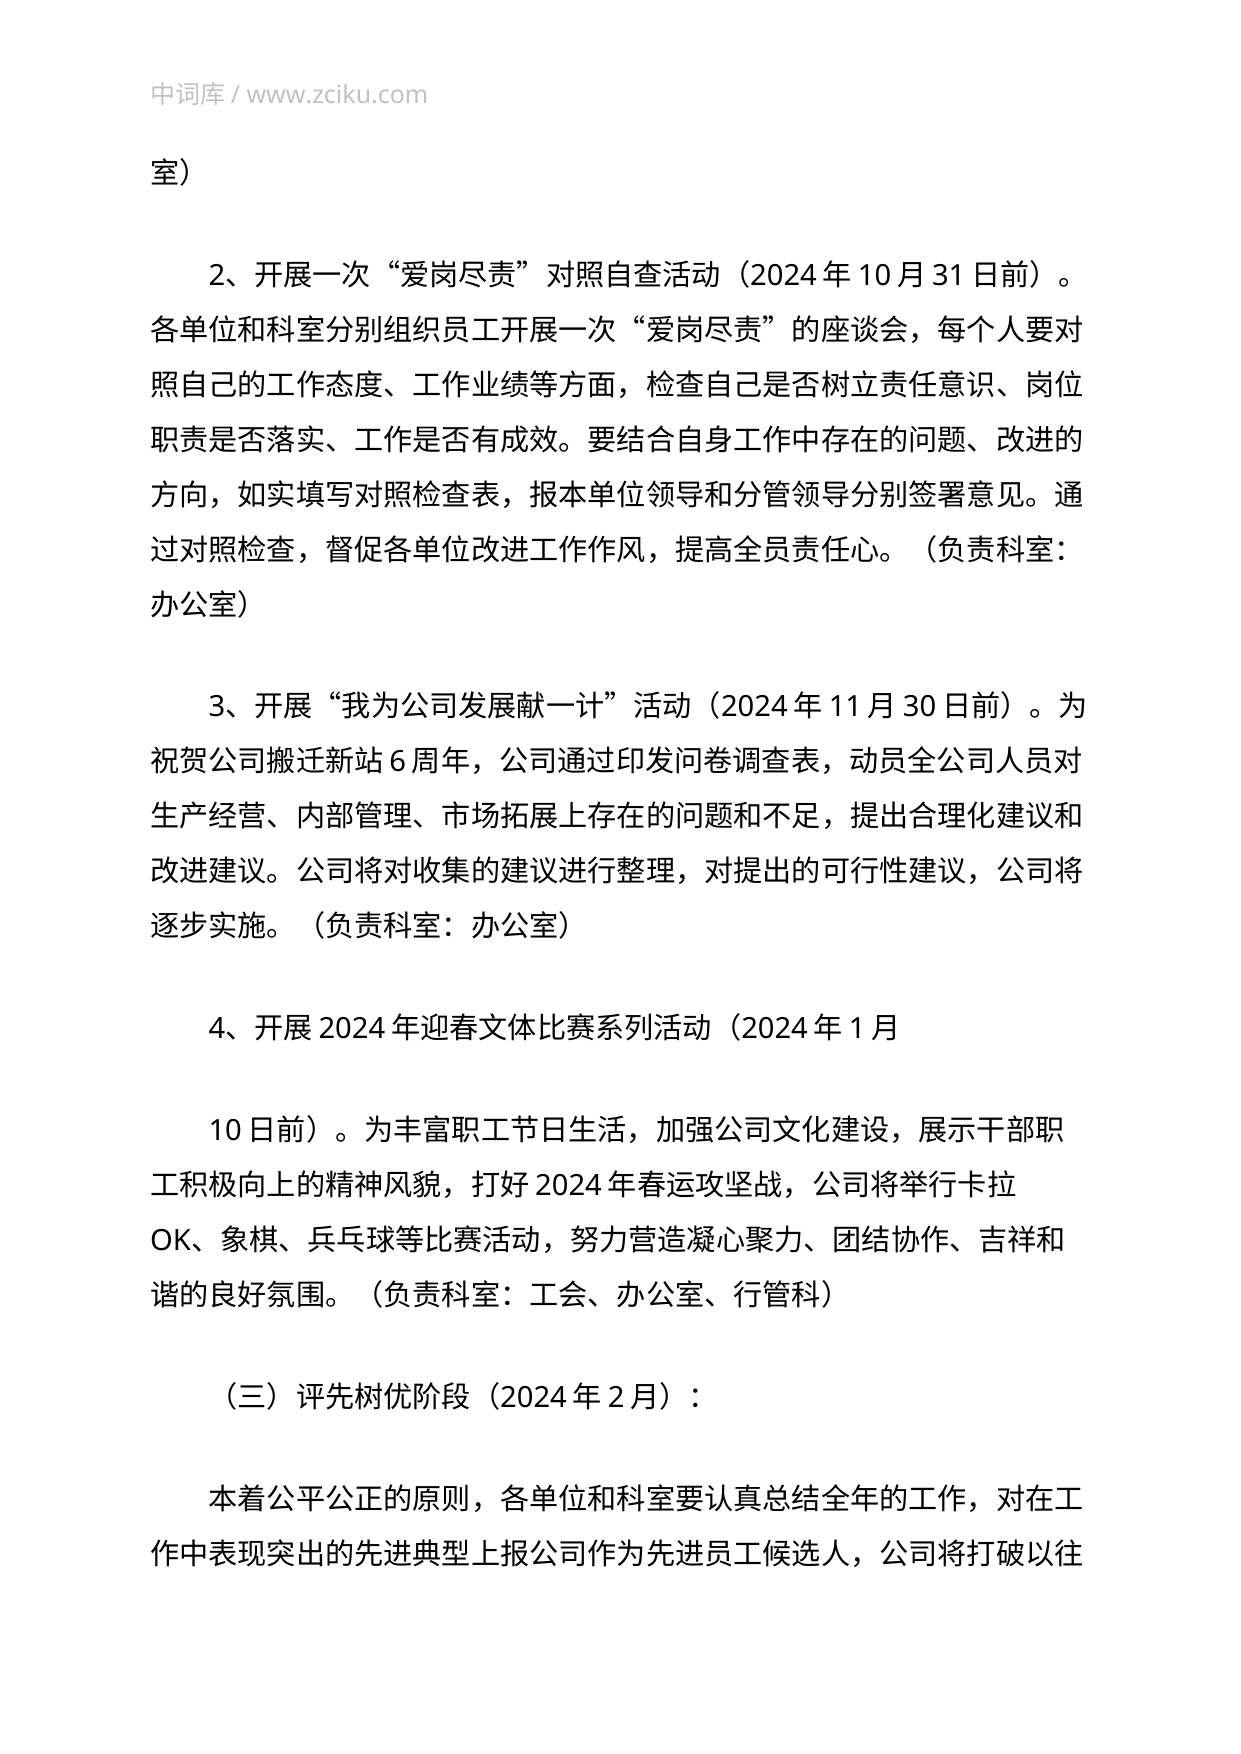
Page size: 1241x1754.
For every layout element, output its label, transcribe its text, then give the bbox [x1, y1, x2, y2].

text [150, 1475, 1090, 1572]
text （三）评先树优阶段（2024年2月）： [150, 1373, 1090, 1416]
text 2、开展一次“爱岗尽责”对照自查活动（2024年10月31日前）。各单位和科室分别组织员工开展一次“爱岗尽责”的座谈会，每个人要对照自己的工作态度、工作业绩等方面，检查自己是否树立责任意识、岗位职责是否落实、工作是否有成效。要结合自身工作中存在的问题、改进的方向，如实填写对照检查表，报本单位领导和分管领导分别签署意见。通过对照检查，督促各单位改进工作作风，提高全员责任心。（负责科室：办公室） [150, 252, 1090, 623]
text 10日前）。为丰富职工节日生活，加强公司文化建设，展示干部职工积极向上的精神风貌，打好2024年春运攻坚战，公司将举行卡拉OK、象棋、兵乓球等比赛活动，努力营造凝心聚力、团结协作、吉祥和谐的良好氛围。（负责科室：工会、办公室、行管科） [150, 1107, 1090, 1314]
text 4、开展2024年迎春文体比赛系列活动（2024年1月 [150, 1004, 1090, 1047]
text 3、开展“我为公司发展献一计”活动（2024年11月30日前）。为祝贺公司搬迁新站6周年，公司通过印发问卷调查表，动员全公司人员对生产经营、内部管理、市场拓展上存在的问题和不足，提出合理化建议和改进建议。公司将对收集的建议进行整理，对提出的可行性建议，公司将逐步实施。（负责科室：办公室） [150, 683, 1090, 945]
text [150, 150, 1090, 192]
